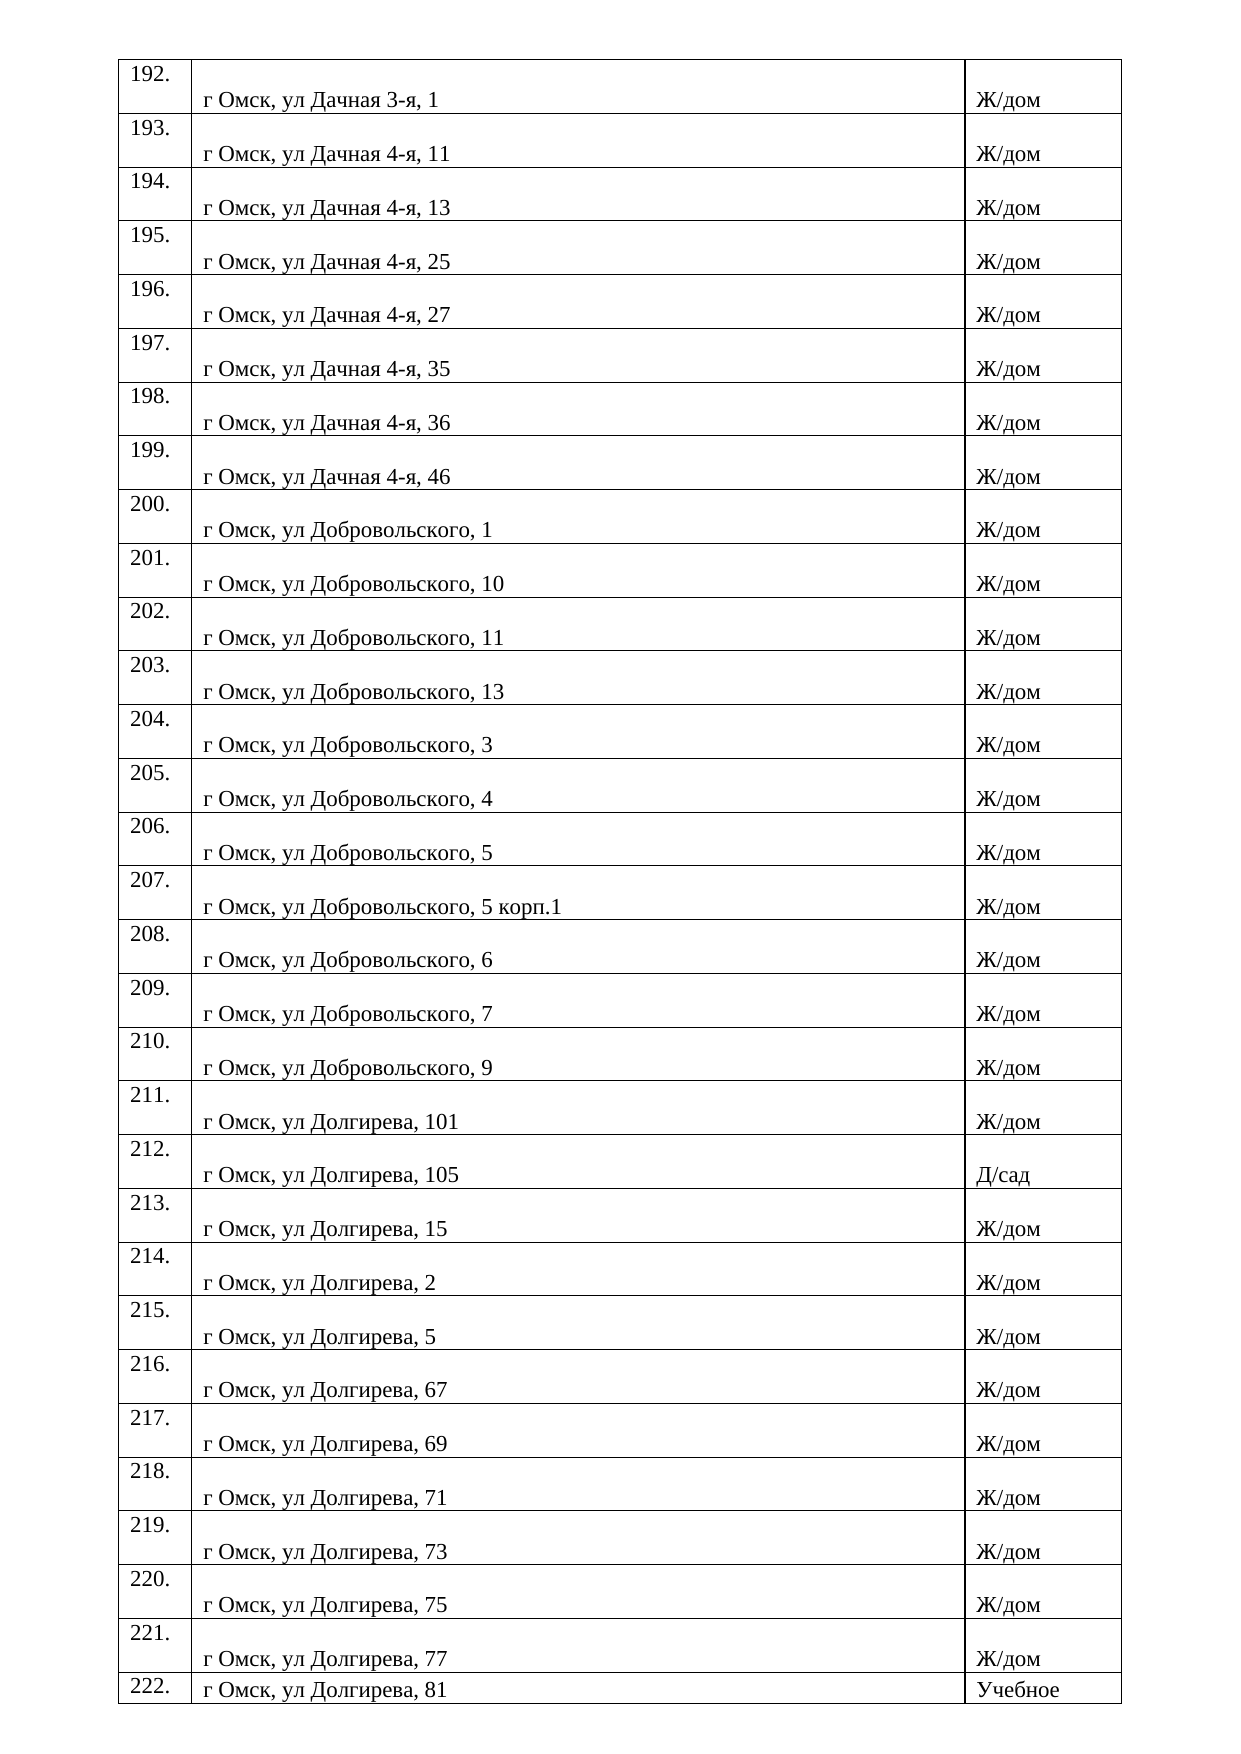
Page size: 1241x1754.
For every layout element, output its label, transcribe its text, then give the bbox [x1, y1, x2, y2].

table_cell Ж/дом [966, 759, 1121, 812]
table_cell [119, 383, 191, 435]
table_cell г Омск, ул Долгирева, 71 [192, 1458, 964, 1510]
table_cell Ж/дом [966, 1243, 1121, 1295]
table_cell г Омск, ул Долгирева, 69 [192, 1404, 964, 1457]
table_cell [119, 1619, 191, 1672]
table_cell г Омск, ул Дачная 3-я, 1 [192, 60, 964, 113]
table_cell Ж/дом [966, 383, 1121, 435]
table_cell [119, 436, 191, 489]
table_cell г Омск, ул Добровольского, 6 [192, 920, 964, 973]
table_cell г Омск, ул Дачная 4-я, 11 [192, 114, 964, 167]
table_cell Ж/дом [966, 1028, 1121, 1080]
table_cell г Омск, ул Долгирева, 73 [192, 1511, 964, 1564]
table_cell [119, 1350, 191, 1403]
table_cell [119, 1081, 191, 1134]
table_cell [119, 974, 191, 1027]
table_cell г Омск, ул Добровольского, 11 [192, 598, 964, 650]
table_cell Ж/дом [966, 866, 1121, 919]
table_cell Ж/дом [966, 813, 1121, 865]
table_cell г Омск, ул Добровольского, 3 [192, 705, 964, 758]
table_cell Ж/дом [966, 114, 1121, 167]
table_cell [119, 221, 191, 274]
table_cell Ж/дом [966, 275, 1121, 328]
table_cell Ж/дом [966, 168, 1121, 220]
table_cell Ж/дом [966, 221, 1121, 274]
table_cell [119, 920, 191, 973]
table_cell Ж/дом [966, 974, 1121, 1027]
table_cell г Омск, ул Долгирева, 101 [192, 1081, 964, 1134]
table_cell [119, 1404, 191, 1457]
table_cell Ж/дом [966, 544, 1121, 597]
table_cell г Омск, ул Долгирева, 15 [192, 1189, 964, 1242]
table_cell г Омск, ул Добровольского, 10 [192, 544, 964, 597]
table_cell г Омск, ул Долгирева, 105 [192, 1135, 964, 1188]
table_cell Ж/дом [966, 436, 1121, 489]
table_cell г Омск, ул Долгирева, 2 [192, 1243, 964, 1295]
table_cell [192, 1673, 964, 1703]
table_cell [119, 1189, 191, 1242]
table_cell Ж/дом [966, 1458, 1121, 1510]
table_cell г Омск, ул Дачная 4-я, 13 [192, 168, 964, 220]
table_cell Ж/дом [966, 705, 1121, 758]
table_cell г Омск, ул Добровольского, 1 [192, 490, 964, 543]
table_cell Ж/дом [966, 1081, 1121, 1134]
table_cell [119, 1565, 191, 1618]
table_cell Ж/дом [966, 1565, 1121, 1618]
table_cell г Омск, ул Добровольского, 7 [192, 974, 964, 1027]
table_cell г Омск, ул Дачная 4-я, 46 [192, 436, 964, 489]
table_cell [119, 490, 191, 543]
table_cell [119, 598, 191, 650]
table_cell г Омск, ул Добровольского, 5 корп.1 [192, 866, 964, 919]
table_cell [119, 275, 191, 328]
table_cell Ж/дом [966, 329, 1121, 382]
table_cell Ж/дом [966, 490, 1121, 543]
table_cell Ж/дом [966, 1619, 1121, 1672]
table_cell г Омск, ул Дачная 4-я, 36 [192, 383, 964, 435]
table_cell Ж/дом [966, 1350, 1121, 1403]
table_cell г Омск, ул Дачная 4-я, 27 [192, 275, 964, 328]
table_cell г Омск, ул Долгирева, 77 [192, 1619, 964, 1672]
table_cell [119, 1458, 191, 1510]
table_cell [119, 1296, 191, 1349]
table_cell г Омск, ул Добровольского, 4 [192, 759, 964, 812]
table_cell [119, 651, 191, 704]
table_cell [119, 1135, 191, 1188]
table_cell Ж/дом [966, 598, 1121, 650]
table_cell [119, 1673, 191, 1703]
table_cell Ж/дом [966, 1511, 1121, 1564]
table_cell Ж/дом [966, 1296, 1121, 1349]
table_cell Ж/дом [966, 1189, 1121, 1242]
table_cell [119, 544, 191, 597]
table_cell Ж/дом [966, 920, 1121, 973]
table_cell [119, 114, 191, 167]
table_cell г Омск, ул Добровольского, 5 [192, 813, 964, 865]
table_cell [119, 1243, 191, 1295]
table_cell г Омск, ул Долгирева, 67 [192, 1350, 964, 1403]
table_cell [119, 1511, 191, 1564]
table_cell [119, 168, 191, 220]
table_cell г Омск, ул Дачная 4-я, 35 [192, 329, 964, 382]
table_cell Ж/дом [966, 1404, 1121, 1457]
table_cell [119, 705, 191, 758]
table_cell [119, 1028, 191, 1080]
table_cell [119, 60, 191, 113]
table_cell г Омск, ул Дачная 4-я, 25 [192, 221, 964, 274]
table_cell г Омск, ул Долгирева, 5 [192, 1296, 964, 1349]
table_cell Д/сад [966, 1135, 1121, 1188]
table_cell Ж/дом [966, 60, 1121, 113]
table_cell г Омск, ул Долгирева, 75 [192, 1565, 964, 1618]
table_cell [119, 866, 191, 919]
table_cell [119, 813, 191, 865]
table_cell [119, 759, 191, 812]
table_cell г Омск, ул Добровольского, 13 [192, 651, 964, 704]
table_cell г Омск, ул Добровольского, 9 [192, 1028, 964, 1080]
table_cell [119, 329, 191, 382]
table_cell Ж/дом [966, 651, 1121, 704]
table_cell Учебное [966, 1673, 1121, 1703]
